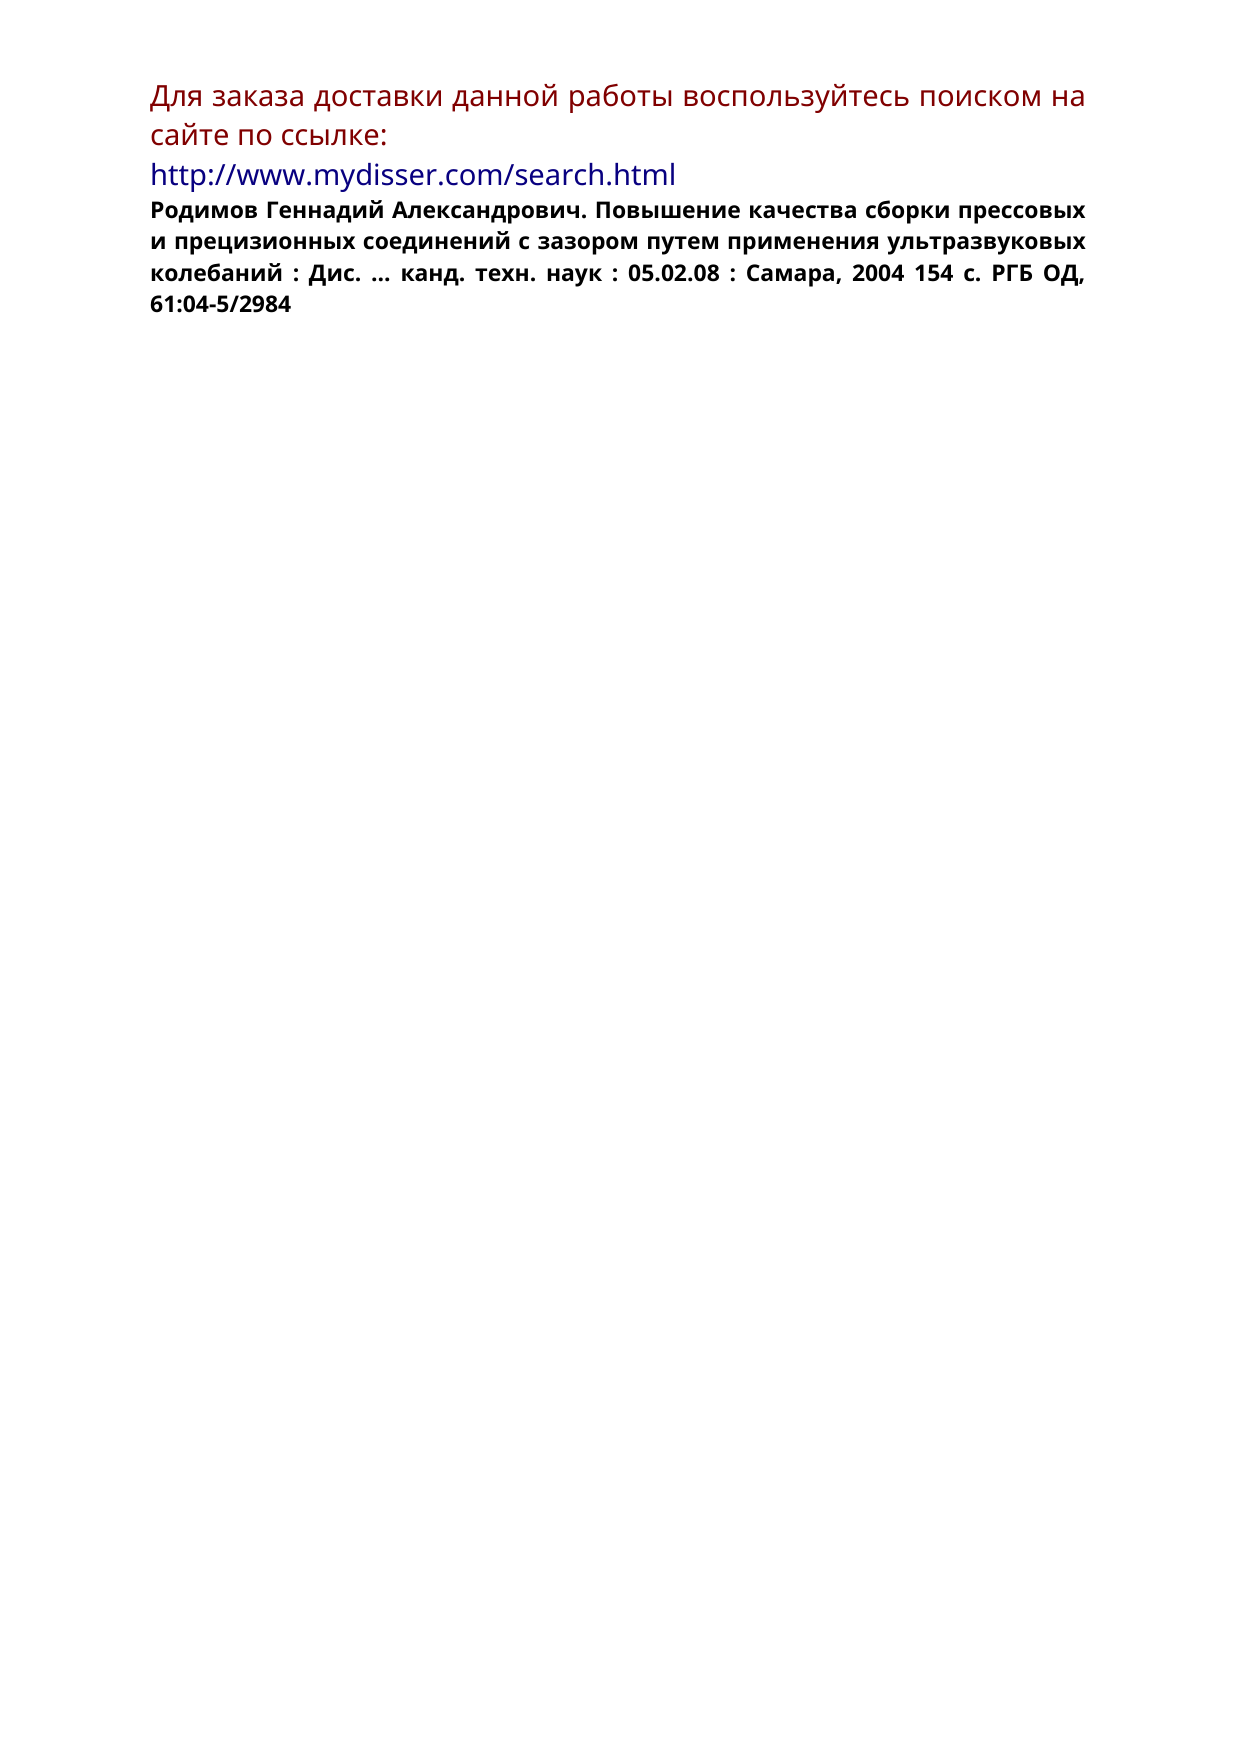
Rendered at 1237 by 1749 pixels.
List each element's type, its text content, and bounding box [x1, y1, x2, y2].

text Родимов Геннадий Александрович. Повышение качества сборки прессовых и прецизионных соединений с зазором путем применения ультразвуковых колебаний : Дис. ... канд. техн. наук : 05.02.08 : Самара, 2004 154 c. РГБ ОД, 61:04-5/2984 [150, 194, 1086, 319]
